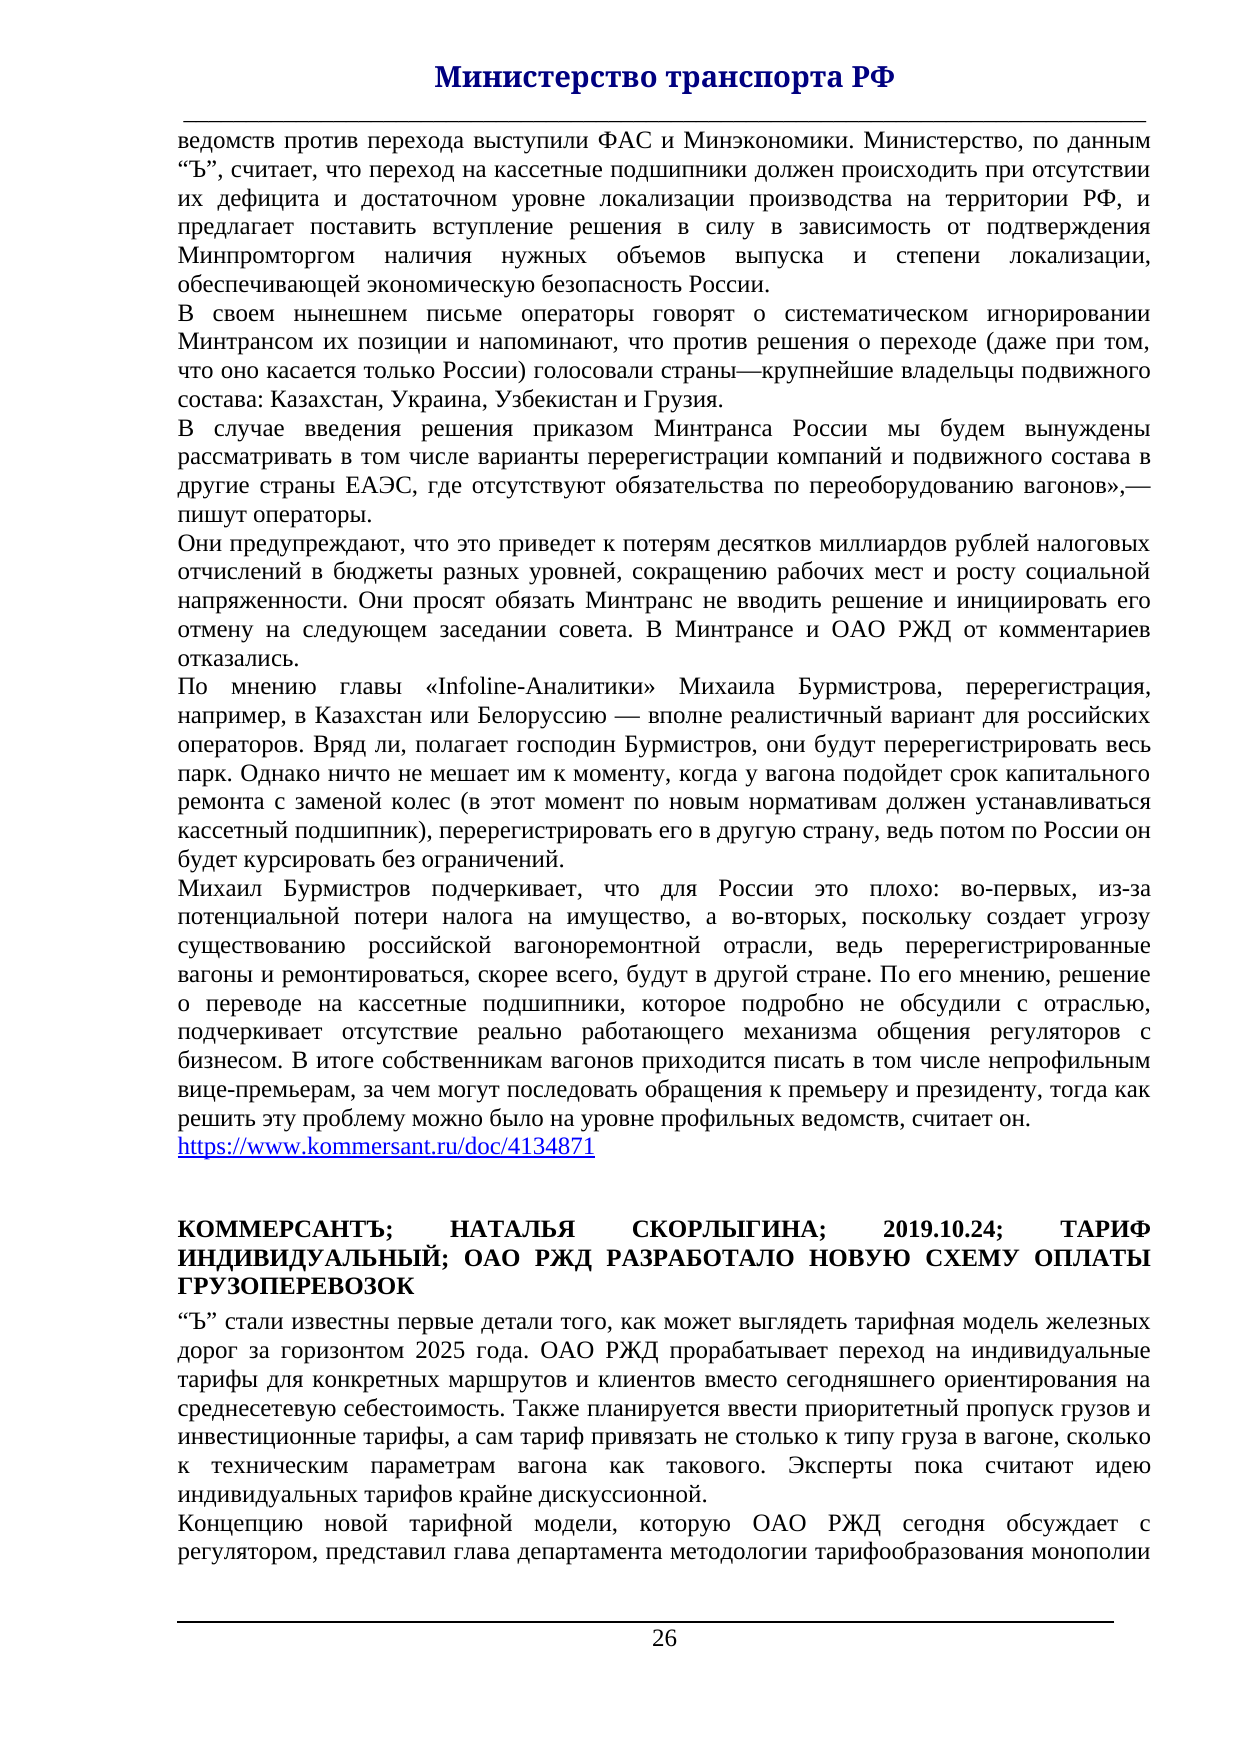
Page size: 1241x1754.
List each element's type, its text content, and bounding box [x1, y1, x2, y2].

text В своем нынешнем письме операторы говорят о систематическом игнорировании Минтрансом их позиции и напоминают, что против решения о переходе (даже при том, что оно касается только России) голосовали страны—крупнейшие владельцы подвижного состава: Казахстан, Украина, Узбекистан и Грузия. [177, 298, 1152, 413]
text По мнению главы «Infoline-Аналитики» Михаила Бурмистрова, перерегистрация, например, в Казахстан или Белоруссию — вполне реалистичный вариант для российских операторов. Вряд ли, полагает господин Бурмистров, они будут перерегистрировать весь парк. Однако ничто не мешает им к моменту, когда у вагона подойдет срок капитального ремонта с заменой колес (в этот момент по новым нормативам должен устанавливаться кассетный подшипник), перерегистрировать его в другую страну, ведь потом по России он будет курсировать без ограничений. [177, 671, 1152, 873]
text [177, 125, 1152, 298]
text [177, 1508, 1152, 1565]
text Они предупреждают, что это приведет к потерям десятков миллиардов рублей налоговых отчислений в бюджеты разных уровней, сокращению рабочих мест и росту социальной напряженности. Они просят обязать Минтранс не вводить решение и инициировать его отмену на следующем заседании совета. В Минтрансе и ОАО РЖД от комментариев отказались. [177, 528, 1152, 671]
subtitle КОММЕРСАНТЪ; НАТАЛЬЯ СКОРЛЫГИНА; 2019.10.24; ТАРИФ ИНДИВИДУАЛЬНЫЙ; ОАО РЖД РАЗРАБОТАЛО НОВУЮ СХЕМУ ОПЛАТЫ ГРУЗОПЕРЕВОЗОК [177, 1214, 1152, 1300]
text Михаил Бурмистров подчеркивает, что для России это плохо: во-первых, из-за потенциальной потери налога на имущество, а во-вторых, поскольку создает угрозу существованию российской вагоноремонтной отрасли, ведь перерегистрированные вагоны и ремонтироваться, скорее всего, будут в другой стране. По его мнению, решение о переводе на кассетные подшипники, которое подробно не обсудили с отраслью, подчеркивает отсутствие реально работающего механизма общения регуляторов с бизнесом. В итоге собственникам вагонов приходится писать в том числе непрофильным вице-премьерам, за чем могут последовать обращения к премьеру и президенту, тогда как решить эту проблему можно было на уровне профильных ведомств, считает он. [177, 873, 1152, 1131]
text https://www.kommersant.ru/doc/4134871 [177, 1131, 1152, 1160]
text “Ъ” стали известны первые детали того, как может выглядеть тарифная модель железных дорог за горизонтом 2025 года. ОАО РЖД прорабатывает переход на индивидуальные тарифы для конкретных маршрутов и клиентов вместо сегодняшнего ориентирования на среднесетевую себестоимость. Также планируется ввести приоритетный пропуск грузов и инвестиционные тарифы, а сам тариф привязать не столько к типу груза в вагоне, сколько к техническим параметрам вагона как такового. Эксперты пока считают идею индивидуальных тарифов крайне дискуссионной. [177, 1306, 1152, 1508]
text В случае введения решения приказом Минтранса России мы будем вынуждены рассматривать в том числе варианты перерегистрации компаний и подвижного состава в другие страны ЕАЭС, где отсутствуют обязательства по переоборудованию вагонов»,— пишут операторы. [177, 413, 1152, 528]
